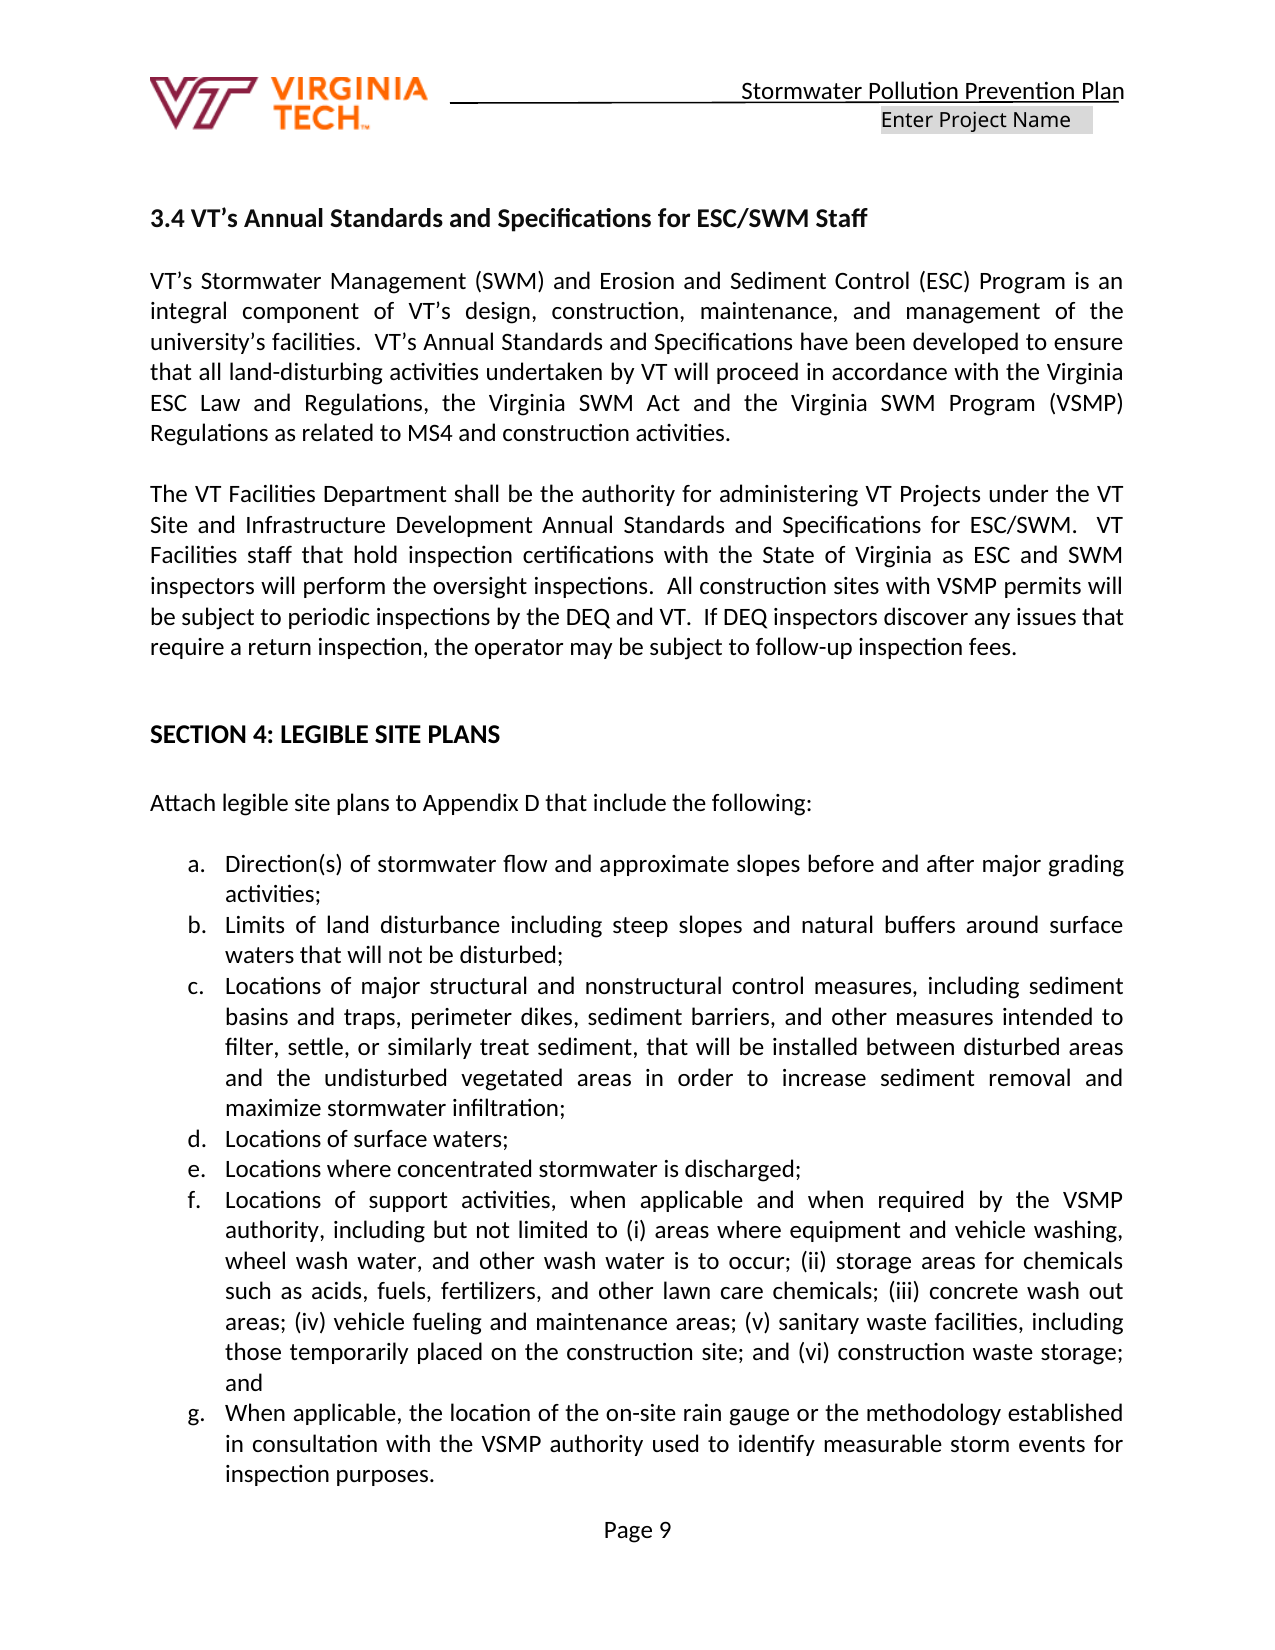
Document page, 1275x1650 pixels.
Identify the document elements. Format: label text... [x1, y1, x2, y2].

text VT’s Stormwater Management (SWM) and Erosion and Sediment Control (ESC) Program is an integral component of VT’s design, construction, maintenance, and management of the university’s facilities. VT’s Annual Standards and Specifications have been developed to ensure that all land-disturbing activities undertaken by VT will proceed in accordance with the Virginia ESC Law and Regulations, the Virginia SWM Act and the Virginia SWM Program (VSMP) Regulations as related to MS4 and construction activities. [150, 265, 1125, 448]
subtitle 3.4 VT’s Annual Standards and Specifications for ESC/SWM Staff [150, 201, 1125, 234]
text The VT Facilities Department shall be the authority for administering VT Projects under the VT Site and Infrastructure Development Annual Standards and Specifications for ESC/SWM. VT Facilities staff that hold inspection certifications with the State of Virginia as ESC and SWM inspectors will perform the oversight inspections. All construction sites with VSMP permits will be subject to periodic inspections by the DEQ and VT. If DEQ inspectors discover any issues that require a return inspection, the operator may be subject to follow-up inspection fees. [150, 478, 1125, 662]
list Locations of major structural and nonstructural control measures, including sediment basins and traps, perimeter dikes, sediment barriers, and other measures intended to filter, settle, or similarly treat sediment, that will be installed between disturbed areas and the undisturbed vegetated areas in order to increase sediment removal and maximize stormwater infiltration; [187, 970, 1125, 1123]
list Locations of support activities, when applicable and when required by the VSMP authority, including but not limited to (i) areas where equipment and vehicle washing, wheel wash water, and other wash water is to occur; (ii) storage areas for chemicals such as acids, fuels, fertilizers, and other lawn care chemicals; (iii) concrete wash out areas; (iv) vehicle fueling and maintenance areas; (v) sanitary waste facilities, including those temporarily placed on the construction site; and (vi) construction waste storage; and [187, 1184, 1125, 1397]
list Locations of surface waters; [187, 1123, 1125, 1153]
subtitle SECTION 4: LEGIBLE SITE PLANS [150, 717, 1161, 750]
list Limits of land disturbance including steep slopes and natural buffers around surface waters that will not be disturbed; [187, 909, 1125, 970]
list When applicable, the location of the on-site rain gauge or the methodology established in consultation with the VSMP authority used to identify measurable storm events for inspection purposes. [187, 1397, 1125, 1489]
picture [150, 77, 429, 131]
list Locations where concentrated stormwater is discharged; [187, 1153, 1125, 1184]
list Direction(s) of stormwater flow and approximate slopes before and after major grading activities; [187, 848, 1125, 909]
text Attach legible site plans to Appendix D that include the following: [150, 787, 1125, 817]
